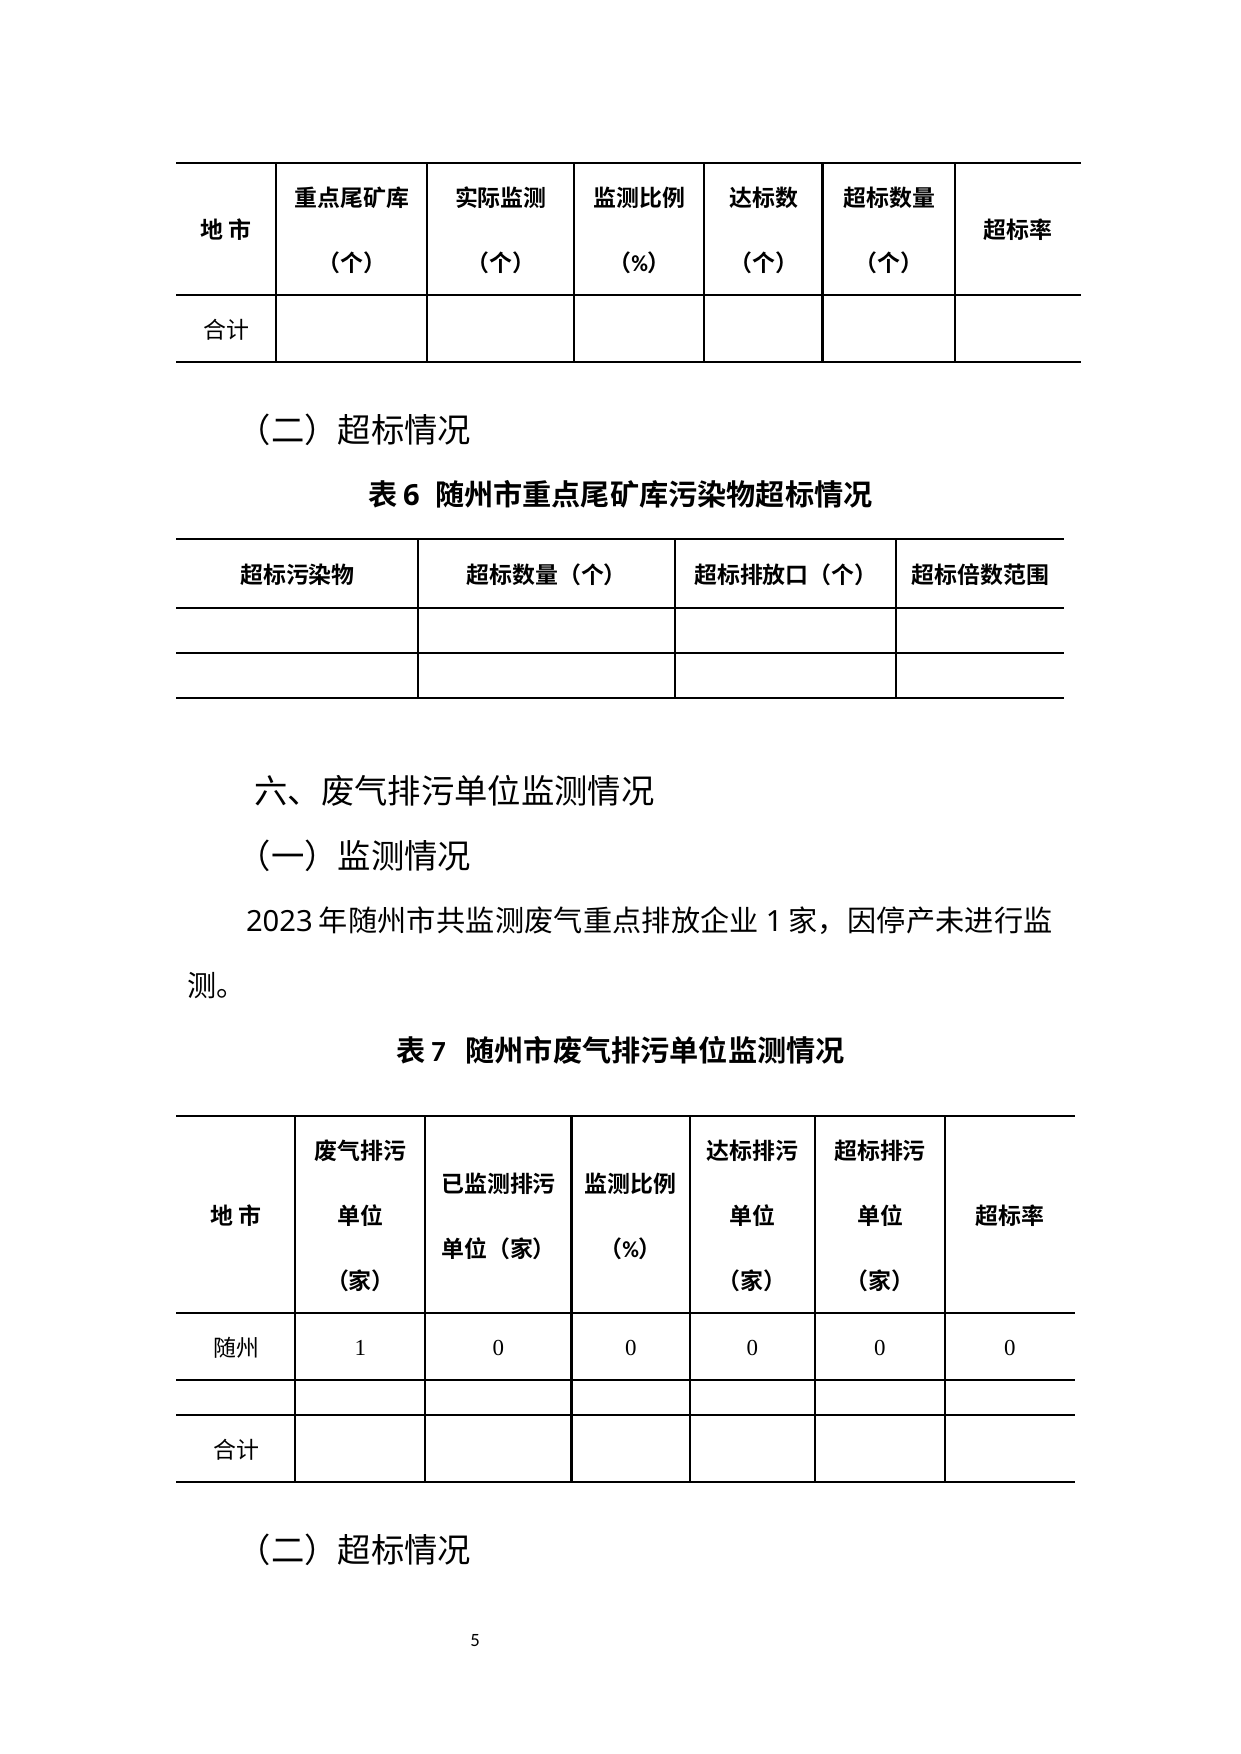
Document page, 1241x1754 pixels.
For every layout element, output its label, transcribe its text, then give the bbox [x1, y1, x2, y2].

table_cell [426, 1416, 570, 1481]
table_cell [176, 1381, 294, 1414]
table_cell 0 [573, 1314, 689, 1379]
table_cell 合计 [176, 296, 275, 361]
table_cell [705, 296, 821, 361]
table_cell [676, 654, 895, 697]
table_cell 0 [816, 1314, 944, 1379]
table_cell [419, 654, 674, 697]
text 2023年随州市共监测废气重点排放企业1家，因停产未进行监测。 [187, 887, 1053, 1017]
table_header 超标数量（个） [824, 164, 954, 294]
table_cell [419, 609, 674, 652]
table_header 地 市 [176, 164, 275, 294]
table_header 超标倍数范围 [897, 540, 1064, 607]
table_cell [956, 296, 1081, 361]
table_cell [296, 1416, 424, 1481]
table_cell [816, 1381, 944, 1414]
table_cell [277, 296, 426, 361]
table_cell 0 [691, 1314, 814, 1379]
table_cell [946, 1381, 1074, 1414]
table_header 达标排污单位（家） [691, 1117, 814, 1312]
table_cell [816, 1416, 944, 1481]
text （二）超标情况 [187, 396, 1053, 461]
table_header 地 市 [176, 1117, 294, 1312]
text （二）超标情况 [187, 1516, 1053, 1581]
table_cell [946, 1416, 1074, 1481]
table_cell [176, 654, 417, 697]
table_header 超标污染物 [176, 540, 417, 607]
table_cell 0 [426, 1314, 570, 1379]
table_header 超标排污单位（家） [816, 1117, 944, 1312]
table_cell [428, 296, 573, 361]
table_cell [676, 609, 895, 652]
table_cell [573, 1416, 689, 1481]
table_header 超标排放口（个） [676, 540, 895, 607]
table_header 监测比例（%） [575, 164, 703, 294]
table_cell [426, 1381, 570, 1414]
table_header 达标数（个） [705, 164, 821, 294]
table_cell [573, 1381, 689, 1414]
table_cell 随州 [176, 1314, 294, 1379]
table_header 监测比例（%） [573, 1117, 689, 1312]
table_cell [691, 1381, 814, 1414]
table_header 实际监测 （个） [428, 164, 573, 294]
table_header 超标率 [946, 1117, 1074, 1312]
table_cell [897, 654, 1064, 697]
table_cell [824, 296, 954, 361]
text （一）监测情况 [187, 822, 1053, 887]
table_header 超标率 [956, 164, 1081, 294]
table_cell [296, 1381, 424, 1414]
table_header 已监测排污单位（家） [426, 1117, 570, 1312]
table_cell 合计 [176, 1416, 294, 1481]
table_cell [897, 609, 1064, 652]
table_header 超标数量（个） [419, 540, 674, 607]
table_header 重点尾矿库（个） [277, 164, 426, 294]
text 表7 随州市废气排污单位监测情况 [187, 1017, 1053, 1082]
table_cell [575, 296, 703, 361]
table_cell 0 [946, 1314, 1074, 1379]
table_header 废气排污单位（家） [296, 1117, 424, 1312]
table_cell 1 [296, 1314, 424, 1379]
text 六、废气排污单位监测情况 [187, 757, 1053, 822]
table_cell [176, 609, 417, 652]
text 表6 随州市重点尾矿库污染物超标情况 [187, 461, 1053, 526]
table_cell [691, 1416, 814, 1481]
